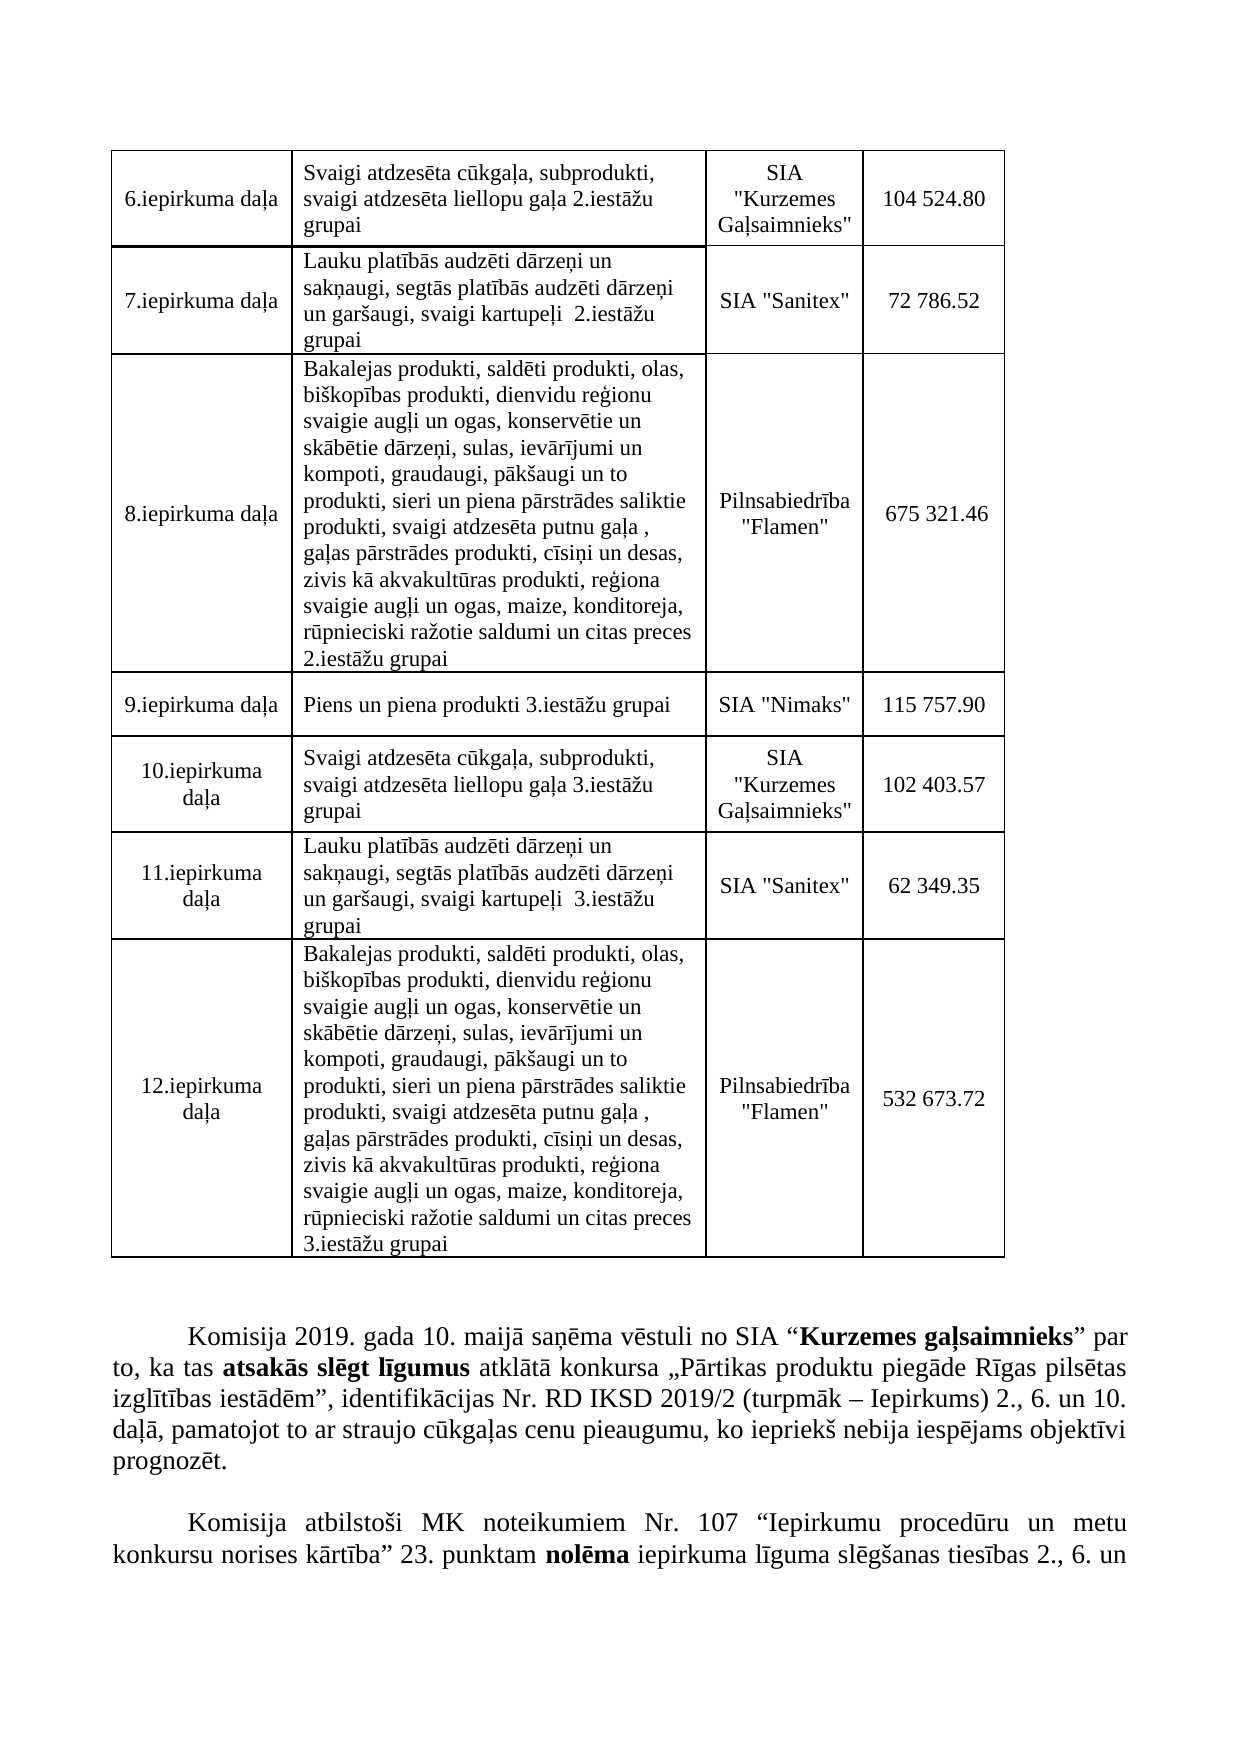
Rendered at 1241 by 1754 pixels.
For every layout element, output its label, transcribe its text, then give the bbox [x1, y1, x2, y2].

table_cell 7.iepirkuma daļa [112, 248, 291, 353]
table_cell 12.iepirkuma daļa [112, 940, 291, 1256]
table_cell 10.iepirkuma daļa [112, 737, 291, 831]
table_cell Svaigi atdzesēta cūkgaļa, subprodukti, svaigi atdzesēta liellopu gaļa 3.iestāžu grupai [293, 737, 705, 831]
table_cell 115 757.90 [864, 673, 1004, 735]
table_cell Pilnsabiedrība "Flamen" [707, 354, 862, 671]
table_cell 8.iepirkuma daļa [112, 355, 291, 671]
table_cell Piens un piena produkti 3.iestāžu grupai [293, 673, 705, 735]
table_cell Bakalejas produkti, saldēti produkti, olas, biškopības produkti, dienvidu reģionu svaigie augļi un ogas, konservētie un skābētie dārzeņi, sulas, ievārījumi un kompoti, graudaugi, pākšaugi un to produkti, sieri un piena pārstrādes saliktie produkti, svaigi atdzesēta putnu gaļa , gaļas pārstrādes produkti, cīsiņi un desas, zivis kā akvakultūras produkti, reģiona svaigie augļi un ogas, maize, konditoreja, rūpnieciski ražotie saldumi un citas preces 2.iestāžu grupai [293, 355, 705, 671]
table_cell SIA "Kurzemes Gaļsaimnieks" [707, 737, 862, 831]
table_cell 104 524.80 [864, 151, 1004, 245]
table_cell SIA "Nimaks" [707, 673, 862, 735]
table_cell 62 349.35 [864, 833, 1004, 938]
table_cell Lauku platībās audzēti dārzeņi un sakņaugi, segtās platībās audzēti dārzeņi un garšaugi, svaigi kartupeļi 2.iestāžu grupai [293, 248, 705, 353]
table_cell 532 673.72 [864, 940, 1004, 1256]
table_cell 9.iepirkuma daļa [112, 673, 291, 735]
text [112, 1507, 1128, 1569]
table_cell 675 321.46 [864, 354, 1004, 671]
table_cell SIA "Sanitex" [707, 833, 862, 938]
table_cell 11.iepirkuma daļa [112, 833, 291, 938]
table_cell SIA "Sanitex" [707, 246, 862, 353]
table_cell 102 403.57 [864, 737, 1004, 831]
table_cell Bakalejas produkti, saldēti produkti, olas, biškopības produkti, dienvidu reģionu svaigie augļi un ogas, konservētie un skābētie dārzeņi, sulas, ievārījumi un kompoti, graudaugi, pākšaugi un to produkti, sieri un piena pārstrādes saliktie produkti, svaigi atdzesēta putnu gaļa , gaļas pārstrādes produkti, cīsiņi un desas, zivis kā akvakultūras produkti, reģiona svaigie augļi un ogas, maize, konditoreja, rūpnieciski ražotie saldumi un citas preces 3.iestāžu grupai [293, 940, 705, 1256]
table_cell SIA "Kurzemes Gaļsaimnieks" [707, 151, 862, 245]
table_cell Pilnsabiedrība "Flamen" [707, 940, 862, 1256]
table_cell Svaigi atdzesēta cūkgaļa, subprodukti, svaigi atdzesēta liellopu gaļa 2.iestāžu grupai [293, 151, 705, 245]
table_cell Lauku platībās audzēti dārzeņi un sakņaugi, segtās platībās audzēti dārzeņi un garšaugi, svaigi kartupeļi 3.iestāžu grupai [293, 833, 705, 938]
text Komisija 2019. gada 10. maijā saņēma vēstuli no SIA “Kurzemes gaļsaimnieks” par to, ka tas atsakās slēgt līgumus atklātā konkursa „Pārtikas produktu piegāde Rīgas pilsētas izglītības iestādēm”, identifikācijas Nr. RD IKSD 2019/2 (turpmāk – Iepirkums) 2., 6. un 10. daļā, pamatojot to ar straujo cūkgaļas cenu pieaugumu, ko iepriekš nebija iespējams objektīvi prognozēt. [112, 1320, 1128, 1475]
table_cell 6.iepirkuma daļa [112, 151, 291, 245]
table_cell 72 786.52 [864, 246, 1004, 353]
